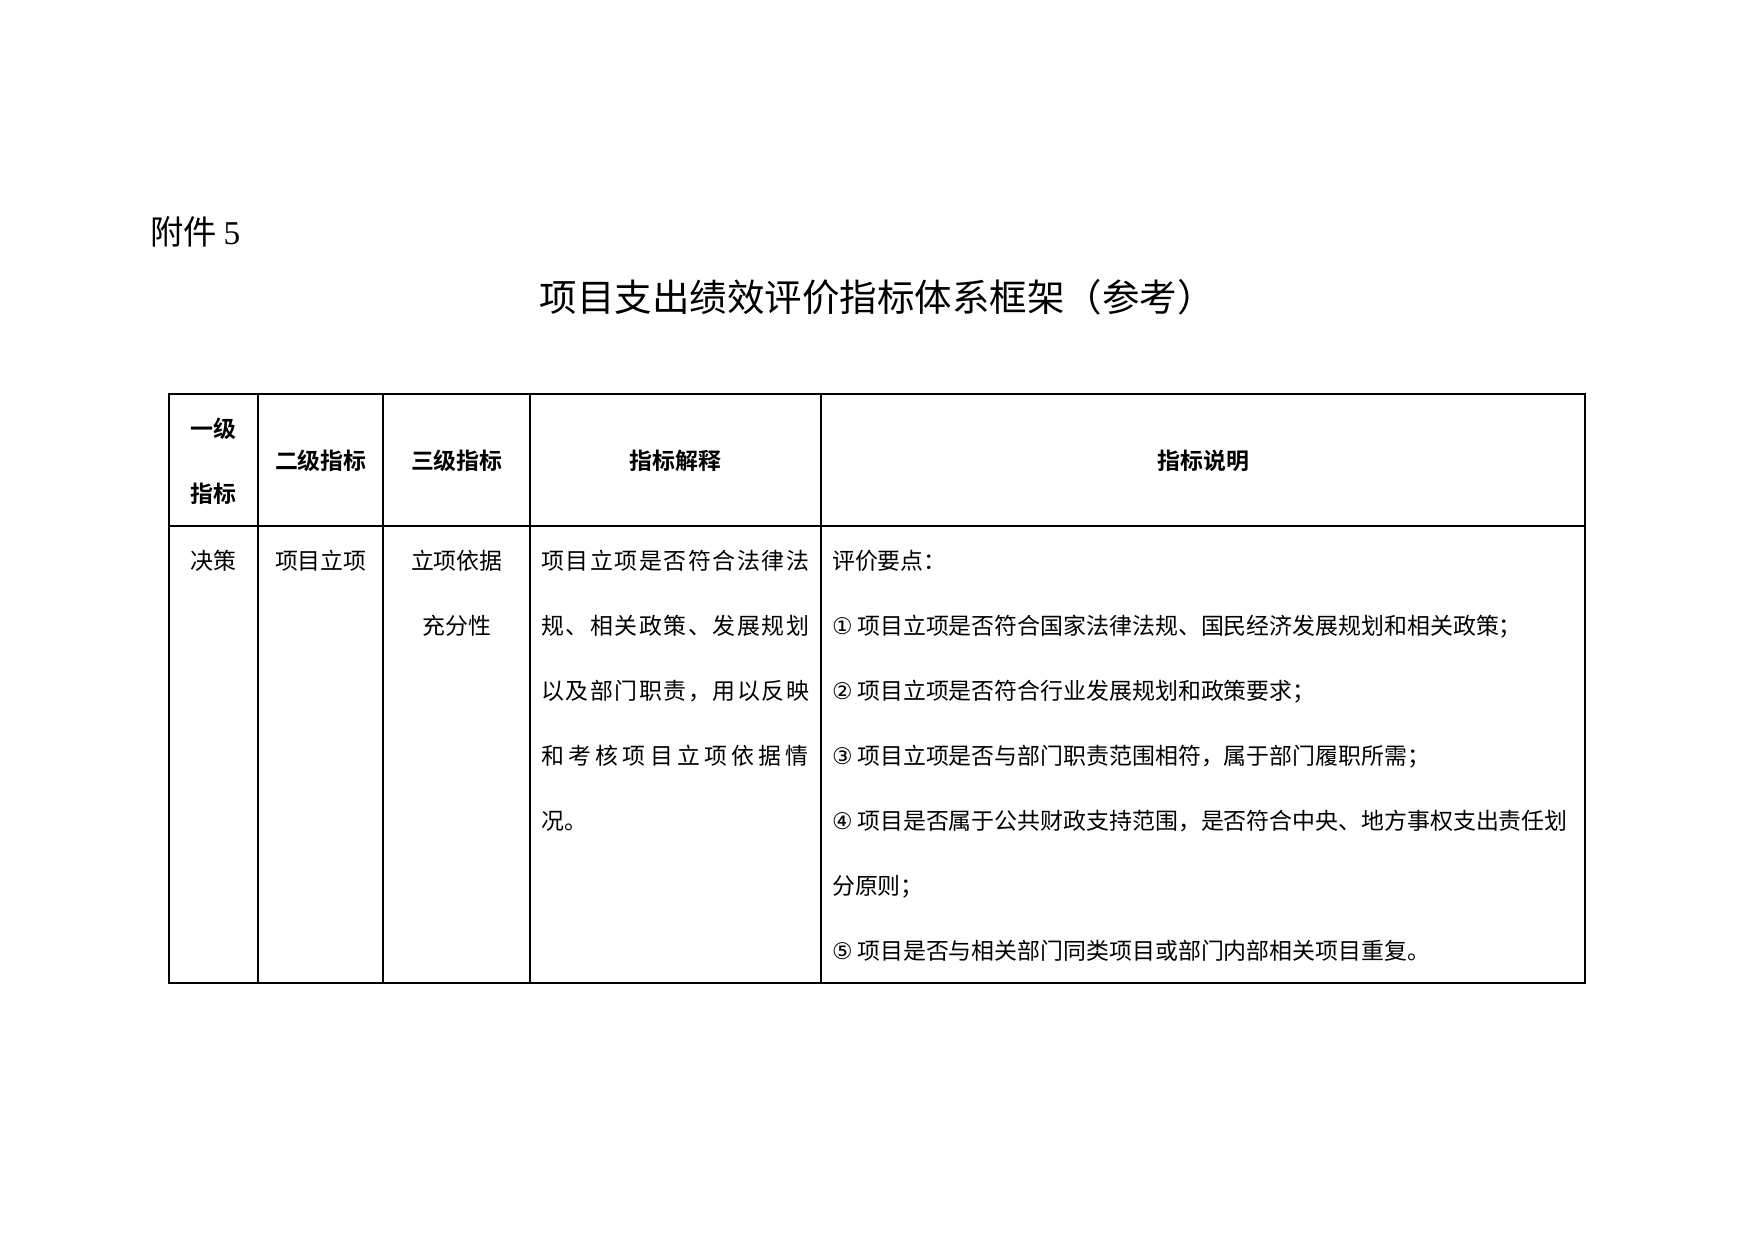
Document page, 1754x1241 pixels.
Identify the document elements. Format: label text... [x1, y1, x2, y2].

table_cell 项目立项 [259, 527, 382, 982]
table_header 一级指标 [170, 395, 257, 525]
table_header 指标说明 [822, 395, 1584, 525]
table_cell 立项依据 充分性 [384, 527, 529, 982]
text 附件5 [150, 198, 1604, 263]
table_header 三级指标 [384, 395, 529, 525]
table_cell 项目立项是否符合法律法规、相关政策、发展规划以及部门职责，用以反映和考核项目立项依据情况。 [531, 527, 820, 982]
table_cell 评价要点： ①项目立项是否符合国家法律法规、国民经济发展规划和相关政策； ②项目立项是否符合行业发展规划和政策要求； ③项目立项是否与部门职责范围相符，属于部门履职所需； ④项目是否属于公共财政支持范围，是否符合中央、地方事权支出责任划分原则； ⑤项目是否与相关部门同类项目或部门内部相关项目重复。 [822, 527, 1584, 982]
table_header 二级指标 [259, 395, 382, 525]
text 项目支出绩效评价指标体系框架（参考） [150, 263, 1604, 328]
table_cell 决策 [170, 527, 257, 982]
table_header 指标解释 [531, 395, 820, 525]
